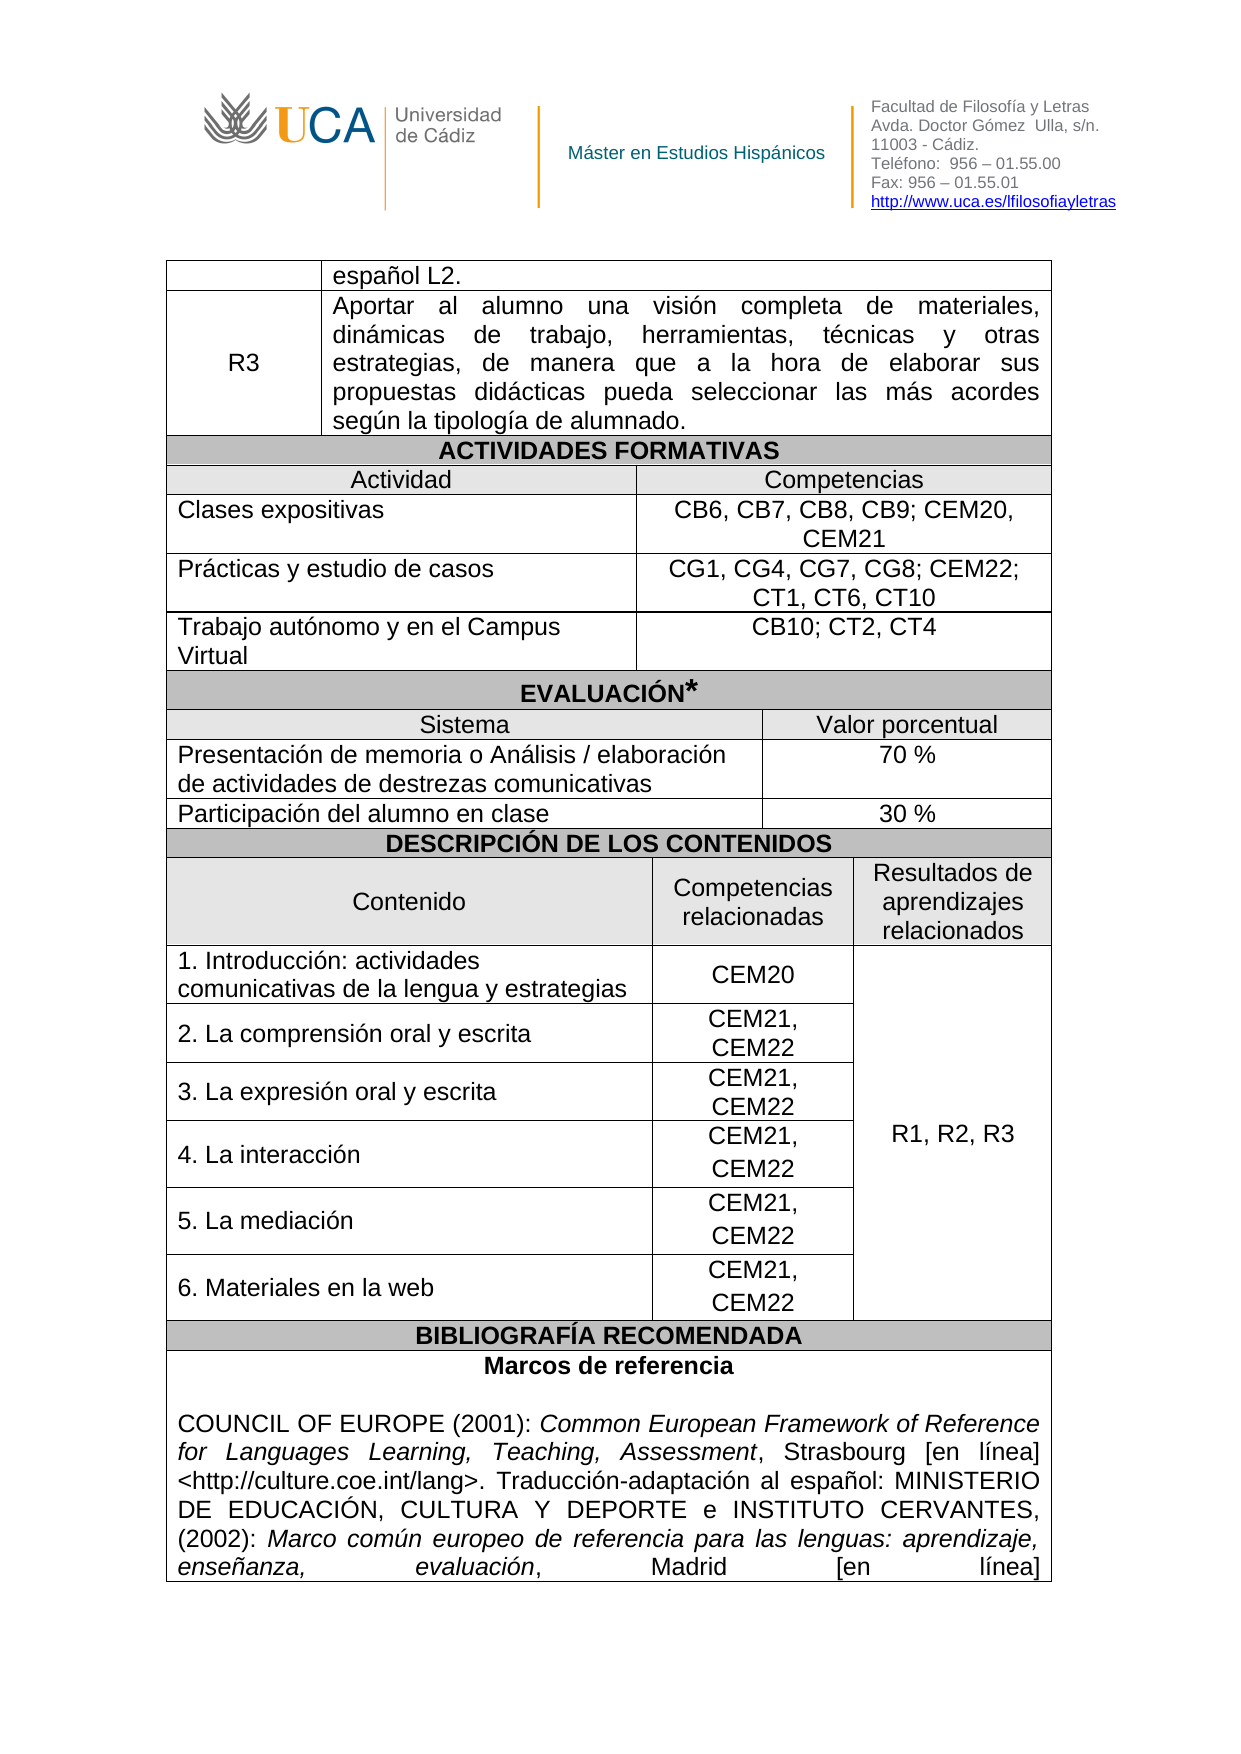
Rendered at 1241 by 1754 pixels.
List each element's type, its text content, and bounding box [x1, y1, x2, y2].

table_cell CEM21, CEM22 [653, 1255, 853, 1320]
table_cell 30 % [763, 799, 1051, 827]
table_cell 2. La comprensión oral y escrita [167, 1004, 652, 1062]
table_cell Clases expositivas [167, 495, 636, 553]
table_cell 6. Materiales en la web [167, 1255, 652, 1320]
table_cell Valor porcentual [763, 710, 1051, 739]
table_cell CB6, CB7, CB8, CB9; CEM20, CEM21 [637, 495, 1051, 553]
table_cell DESCRIPCIÓN DE LOS CONTENIDOS [167, 829, 1051, 857]
table_cell Competencias [637, 466, 1051, 494]
table_cell 4. La interacción [167, 1121, 652, 1187]
table_cell 1. Introducción: actividades comunicativas de la lengua y estrategias [167, 946, 652, 1003]
table_cell Contenido [167, 858, 652, 944]
table_cell R1, R2, R3 [854, 946, 1051, 1320]
table_cell Resultados de aprendizajes relacionados [854, 858, 1051, 944]
table_cell R3 [167, 291, 321, 435]
table_cell CEM21, CEM22 [653, 1188, 853, 1253]
table_cell Presentación de memoria o Análisis / elaboración de actividades de destrezas comunicativas [167, 740, 762, 798]
table_cell Aportar al alumno una visión completa de materiales, dinámicas de trabajo, herramientas, técnicas y otras estrategias, de manera que a la hora de elaborar sus propuestas didácticas pueda seleccionar las más acordes según la tipología de alumnado. [322, 291, 1051, 435]
table_cell CEM21, CEM22 [653, 1121, 853, 1187]
table_cell 70 % [763, 740, 1051, 798]
table_cell 3. La expresión oral y escrita [167, 1063, 652, 1120]
table_cell BIBLIOGRAFÍA RECOMENDADA [167, 1321, 1051, 1350]
table_cell CEM20 [653, 946, 853, 1003]
table_cell CG1, CG4, CG7, CG8; CEM22; CT1, CT6, CT10 [637, 554, 1051, 611]
table_cell CEM21, CEM22 [653, 1063, 853, 1120]
table_cell R2 [167, 261, 321, 290]
picture [850, 73, 857, 227]
table_cell Sistema [167, 710, 762, 739]
table_cell Prácticas y estudio de casos [167, 554, 636, 611]
table_cell Trabajo autónomo y en el Campus Virtual [167, 613, 636, 670]
table_cell EVALUACIÓN* [167, 671, 1051, 709]
table_cell CEM21, CEM22 [653, 1004, 853, 1062]
table_cell 5. La mediación [167, 1188, 652, 1253]
picture [184, 73, 521, 229]
table_cell Competencias relacionadas [653, 858, 853, 944]
table_cell Participación del alumno en clase [167, 799, 762, 827]
table_cell CB10; CT2, CT4 [637, 613, 1051, 670]
table_cell Actividad [167, 466, 636, 494]
table_cell ACTIVIDADES FORMATIVAS [167, 436, 1051, 464]
picture [536, 73, 543, 227]
